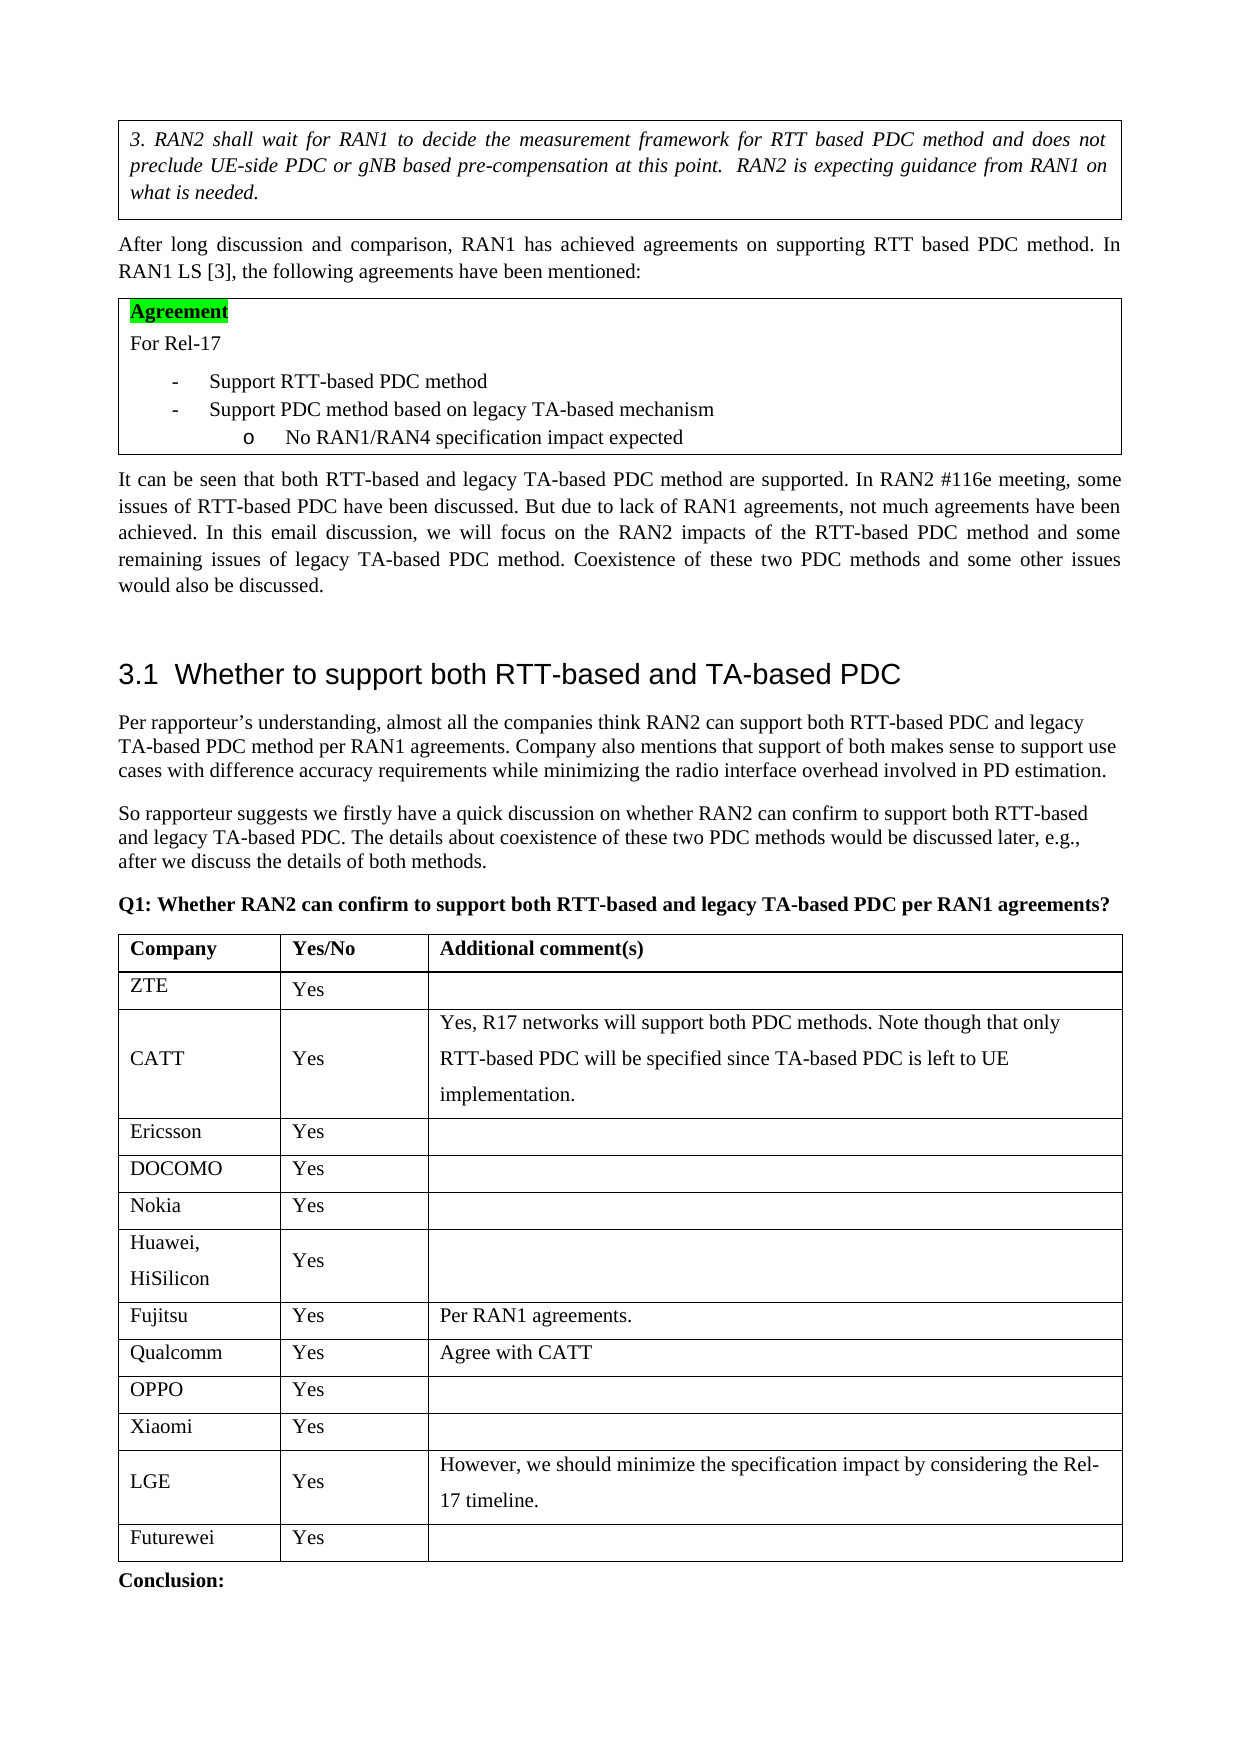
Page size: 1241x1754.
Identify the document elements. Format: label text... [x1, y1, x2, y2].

table_cell Yes [281, 1451, 428, 1523]
table_header Agreement For Rel-17 Support RTT-based PDC method Support PDC method based on legacy TA-based mechanism No RAN1/RAN4 specification impact expected [119, 299, 1121, 454]
table_header Company [119, 935, 280, 971]
table_header Additional comment(s) [429, 935, 1122, 971]
table_cell DOCOMO [119, 1156, 280, 1192]
table_cell Ericsson [119, 1119, 280, 1155]
table_cell Yes [281, 1303, 428, 1339]
text After long discussion and comparison, RAN1 has achieved agreements on supporting RTT based PDC method. In RAN1 LS [3], the following agreements have been mentioned: [118, 232, 1122, 283]
table_cell Yes [281, 1119, 428, 1155]
text Per rapporteur’s understanding, almost all the companies think RAN2 can support both RTT-based PDC and legacy TA-based PDC method per RAN1 agreements. Company also mentions that support of both makes sense to support use cases with difference accuracy requirements while minimizing the radio interface overhead involved in PD estimation. [118, 710, 1122, 782]
table_cell Yes [281, 1156, 428, 1192]
table_cell Yes [281, 1377, 428, 1413]
text So rapporteur suggests we firstly have a quick discussion on whether RAN2 can confirm to support both RTT-based and legacy TA-based PDC. The details about coexistence of these two PDC methods would be discussed later, e.g., after we discuss the details of both methods. [118, 801, 1122, 873]
table_cell Futurewei [119, 1525, 280, 1561]
table_cell Yes [281, 1230, 428, 1302]
table_cell Agree with CATT [429, 1340, 1122, 1376]
subtitle Whether to support both RTT-based and TA-based PDC [118, 657, 1122, 691]
table_cell [429, 1230, 1122, 1302]
table_cell Nokia [119, 1193, 280, 1229]
table_cell Fujitsu [119, 1303, 280, 1339]
table_cell Yes [281, 1340, 428, 1376]
table_cell OPPO [119, 1377, 280, 1413]
table_cell [429, 1414, 1122, 1450]
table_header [119, 121, 1121, 219]
table_cell Huawei, HiSilicon [119, 1230, 280, 1302]
text It can be seen that both RTT-based and legacy TA-based PDC method are supported. In RAN2 #116e meeting, some issues of RTT-based PDC have been discussed. But due to lack of RAN1 agreements, not much agreements have been achieved. In this email discussion, we will focus on the RAN2 impacts of the RTT-based PDC method and some remaining issues of legacy TA-based PDC method. Coexistence of these two PDC methods and some other issues would also be discussed. [118, 467, 1122, 597]
table_cell [429, 973, 1122, 1008]
table_cell Yes, R17 networks will support both PDC methods. Note though that only RTT-based PDC will be specified since TA-based PDC is left to UE implementation. [429, 1010, 1122, 1118]
table_cell [429, 1525, 1122, 1561]
table_cell ZTE [119, 973, 280, 1008]
table_cell Yes [281, 1010, 428, 1118]
table_header Yes/No [281, 935, 428, 971]
table_cell [429, 1119, 1122, 1155]
table_cell [429, 1193, 1122, 1229]
table_cell Yes [281, 1414, 428, 1450]
table_cell Xiaomi [119, 1414, 280, 1450]
table_cell CATT [119, 1010, 280, 1118]
table_cell [429, 1377, 1122, 1413]
table_cell [429, 1156, 1122, 1192]
text Conclusion: [118, 1568, 1122, 1592]
text Q1: Whether RAN2 can confirm to support both RTT-based and legacy TA-based PDC per RAN1 agreements? [118, 892, 1122, 916]
table_cell Yes [281, 973, 428, 1008]
table_cell Yes [281, 1525, 428, 1561]
table_cell Qualcomm [119, 1340, 280, 1376]
table_cell Yes [281, 1193, 428, 1229]
table_cell LGE [119, 1451, 280, 1523]
table_cell Per RAN1 agreements. [429, 1303, 1122, 1339]
table_cell However, we should minimize the specification impact by considering the Rel-17 timeline. [429, 1451, 1122, 1523]
